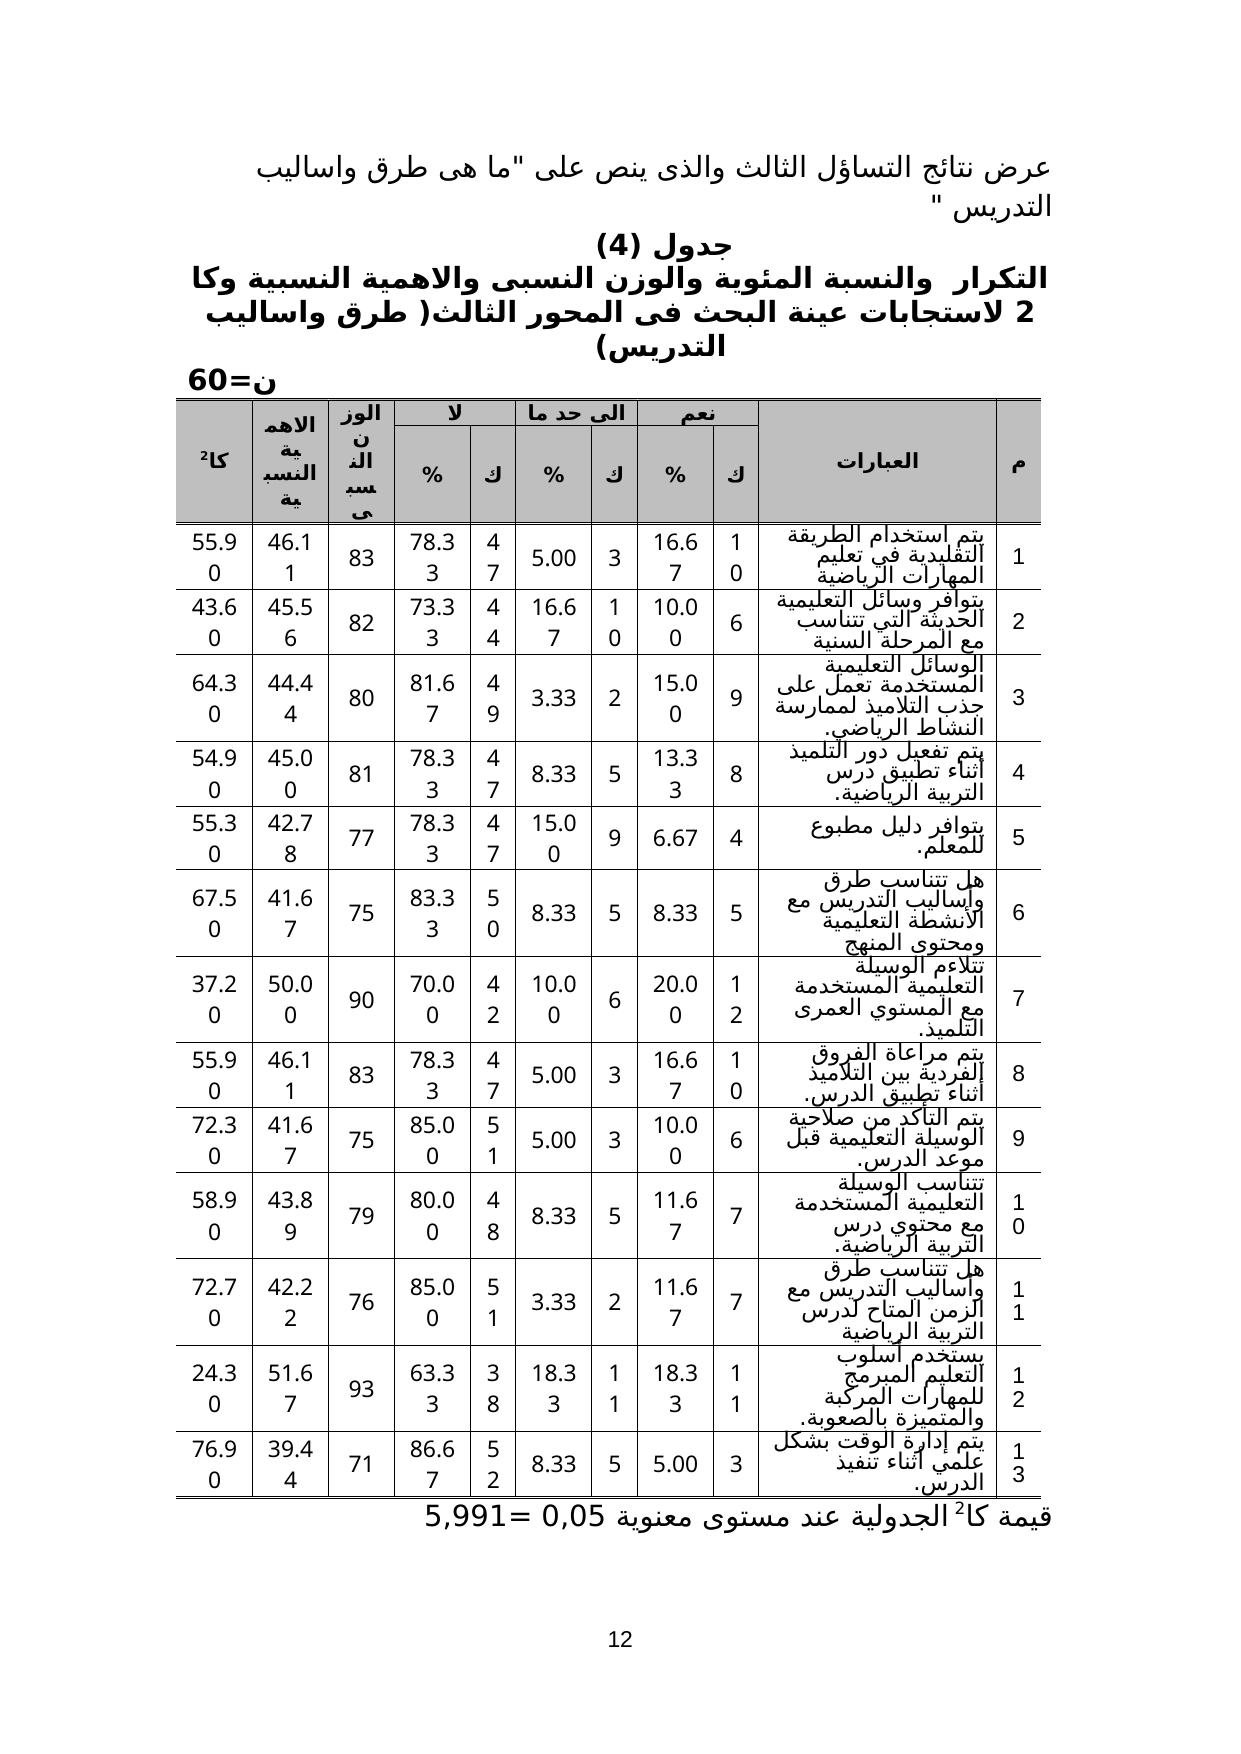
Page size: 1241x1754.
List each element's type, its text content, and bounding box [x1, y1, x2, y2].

table_cell % [516, 426, 591, 522]
table_cell 76.90 [176, 1432, 252, 1496]
table_cell 55.90 [176, 525, 252, 589]
table_cell يتم استخدام الطريقة التقليدية في تعليم المهارات الرياضية [759, 525, 996, 589]
text عرض نتائج التساؤل الثالث والذى ينص على "ما هى طرق واساليب التدريس " [187, 150, 1053, 223]
table_header م [997, 401, 1041, 522]
text جدول (4) [187, 228, 1141, 262]
table_cell تتلاءم الوسيلة التعليمية المستخدمة مع المستوي العمرى التلميذ. [759, 957, 996, 1042]
table_cell 41.67 [253, 870, 328, 956]
table_cell 6 [714, 590, 758, 654]
table_cell 45.00 [253, 742, 328, 806]
table_cell 5 [592, 1432, 637, 1496]
table_cell 7 [997, 957, 1041, 1042]
table_cell 1 [997, 525, 1041, 589]
table_cell 81.67 [395, 655, 470, 741]
table_cell 51 [471, 1259, 515, 1344]
table_cell 83.33 [395, 870, 470, 956]
table_cell 4 [714, 807, 758, 869]
text ن=60 [187, 364, 1053, 398]
table_cell يتوافر وسائل التعليمية الحديثة التي تتناسب مع المرحلة السنية [759, 590, 996, 654]
table_cell 55.90 [176, 1043, 252, 1107]
table_cell 5 [997, 807, 1041, 869]
table_cell 51.67 [253, 1346, 328, 1431]
table_cell 37.20 [176, 957, 252, 1042]
table_cell 47 [471, 525, 515, 589]
table_cell يتم إدارة الوقت بشكل علمي أثناء تنفيذ الدرس. [759, 1432, 996, 1496]
table_cell الوسائل التعليمية المستخدمة تعمل على جذب التلاميذ لممارسة النشاط الرياضي. [759, 655, 996, 741]
table_cell 50.00 [253, 957, 328, 1042]
table_cell 10 [714, 1043, 758, 1107]
text قيمة كا2 الجدولية عند مستوى معنوية 0,05 =5,991 [187, 1499, 1053, 1533]
table_cell ك [714, 426, 758, 522]
table_cell 3 [714, 1432, 758, 1496]
table_cell 4 [997, 742, 1041, 806]
table_cell 11 [997, 1259, 1041, 1344]
table_cell 83 [329, 525, 394, 589]
table_cell 8.33 [516, 1173, 591, 1258]
table_cell 7 [714, 1259, 758, 1344]
table_cell 3 [592, 1043, 637, 1107]
table_cell 8.33 [516, 1432, 591, 1496]
table_cell 43.89 [253, 1173, 328, 1258]
table_cell 75 [329, 1108, 394, 1172]
table_cell 49 [471, 655, 515, 741]
table_cell ك [592, 426, 637, 522]
table_cell 10.00 [638, 1108, 713, 1172]
table_cell 6 [714, 1108, 758, 1172]
table_cell 16.67 [638, 525, 713, 589]
table_cell 10.00 [516, 957, 591, 1042]
table_cell 6 [592, 957, 637, 1042]
table_cell 6 [997, 870, 1041, 956]
table_cell 9 [997, 1108, 1041, 1172]
table_cell 5.00 [516, 1043, 591, 1107]
table_cell 85.00 [395, 1108, 470, 1172]
table_cell 8 [714, 742, 758, 806]
table_cell 50 [471, 870, 515, 956]
table_cell 80.00 [395, 1173, 470, 1258]
table_cell 12 [997, 1346, 1041, 1431]
table_cell 5 [592, 742, 637, 806]
table_cell 83 [329, 1043, 394, 1107]
table_cell 5 [592, 870, 637, 956]
table_cell 8.33 [638, 870, 713, 956]
table_cell تتناسب الوسيلة التعليمية المستخدمة مع محتوي درس التربية الرياضية. [759, 1173, 996, 1258]
table_cell 72.30 [176, 1108, 252, 1172]
table_cell 8.33 [516, 742, 591, 806]
table_header نعم [638, 401, 758, 425]
table_cell 51 [471, 1108, 515, 1172]
table_cell 46.11 [253, 1043, 328, 1107]
table_cell 78.33 [395, 525, 470, 589]
table_cell 75 [329, 870, 394, 956]
table_cell 11.67 [638, 1173, 713, 1258]
table_cell 47 [471, 742, 515, 806]
table_cell 54.90 [176, 742, 252, 806]
table_cell يتوافر دليل مطبوع للمعلم. [759, 807, 996, 869]
table_header الاهمية النسبية [253, 401, 328, 522]
table_cell 72.70 [176, 1259, 252, 1344]
table_cell 9 [592, 807, 637, 869]
table_cell 78.33 [395, 742, 470, 806]
table_cell 78.33 [395, 1043, 470, 1107]
table_cell 67.50 [176, 870, 252, 956]
table_cell 11.67 [638, 1259, 713, 1344]
table_cell 18.33 [516, 1346, 591, 1431]
table_cell 10 [714, 525, 758, 589]
table_cell 3 [592, 1108, 637, 1172]
table_cell 3.33 [516, 655, 591, 741]
table_cell هل تتناسب طرق وأساليب التدريس مع الزمن المتاح لدرس التربية الرياضية [759, 1259, 996, 1344]
table_cell 15.00 [638, 655, 713, 741]
table_cell 42 [471, 957, 515, 1042]
table_cell 82 [329, 590, 394, 654]
table_cell 16.67 [516, 590, 591, 654]
table_cell 11 [714, 1346, 758, 1431]
table_cell 45.56 [253, 590, 328, 654]
table_cell 18.33 [638, 1346, 713, 1431]
table_cell 3 [997, 655, 1041, 741]
table_cell يتم التأكد من صلاحية الوسيلة التعليمية قبل موعد الدرس. [759, 1108, 996, 1172]
table_cell 3.33 [516, 1259, 591, 1344]
table_cell 77 [329, 807, 394, 869]
table_cell 2 [997, 590, 1041, 654]
table_cell 90 [329, 957, 394, 1042]
table_cell 10.00 [638, 590, 713, 654]
table_cell 5.00 [516, 1108, 591, 1172]
table_cell 7 [714, 1173, 758, 1258]
table_cell 47 [471, 1043, 515, 1107]
table_cell % [395, 426, 470, 522]
table_cell 85.00 [395, 1259, 470, 1344]
table_cell هل تتناسب طرق وأساليب التدريس مع الأنشطة التعليمية ومحتوى المنهج [759, 870, 996, 956]
table_cell 12 [714, 957, 758, 1042]
table_cell 10 [997, 1173, 1041, 1258]
table_cell 38 [471, 1346, 515, 1431]
table_cell % [638, 426, 713, 522]
table_cell 47 [471, 807, 515, 869]
table_cell 8.33 [516, 870, 591, 956]
table_cell 13 [997, 1432, 1041, 1496]
table_cell ك [471, 426, 515, 522]
table_cell 16.67 [638, 1043, 713, 1107]
table_cell 9 [714, 655, 758, 741]
table_cell 6.67 [638, 807, 713, 869]
table_header الى حد ما [516, 401, 637, 425]
text التكرار والنسبة المئوية والوزن النسبى والاهمية النسبية وكا2 لاستجابات عينة البحث فى المحور الثالث( طرق واساليب التدريس) [187, 262, 1053, 364]
table_cell يستخدم أسلوب التعليم المبرمج للمهارات المركبة والمتميزة بالصعوبة. [759, 1346, 996, 1431]
table_cell 73.33 [395, 590, 470, 654]
table_cell 81 [329, 742, 394, 806]
table_cell 43.60 [176, 590, 252, 654]
table_cell 93 [329, 1346, 394, 1431]
table_cell 79 [329, 1173, 394, 1258]
table_cell 42.78 [253, 807, 328, 869]
table_cell 58.90 [176, 1173, 252, 1258]
table_cell 70.00 [395, 957, 470, 1042]
table_cell 52 [471, 1432, 515, 1496]
table_cell 2 [592, 655, 637, 741]
table_cell 3 [592, 525, 637, 589]
table_cell يتم مراعاة الفروق الفردية بين التلاميذ أثناء تطبيق الدرس. [759, 1043, 996, 1107]
table_cell 39.44 [253, 1432, 328, 1496]
table_cell 13.33 [638, 742, 713, 806]
table_cell 55.30 [176, 807, 252, 869]
table_cell 20.00 [638, 957, 713, 1042]
table_cell 80 [329, 655, 394, 741]
table_header الوزن النسبى [329, 401, 394, 522]
table_cell 42.22 [253, 1259, 328, 1344]
table_cell 8 [997, 1043, 1041, 1107]
table_cell 24.30 [176, 1346, 252, 1431]
table_header كا2 [176, 401, 252, 522]
table_cell 76 [329, 1259, 394, 1344]
table_cell 41.67 [253, 1108, 328, 1172]
table_cell 64.30 [176, 655, 252, 741]
table_cell 71 [329, 1432, 394, 1496]
table_cell 48 [471, 1173, 515, 1258]
table_cell 15.00 [516, 807, 591, 869]
table_cell 5.00 [516, 525, 591, 589]
table_header العبارات [759, 401, 996, 522]
table_header لا [395, 401, 515, 425]
table_cell 44.44 [253, 655, 328, 741]
table_cell 46.11 [253, 525, 328, 589]
table_cell يتم تفعيل دور التلميذ أثناء تطبيق درس التربية الرياضية. [759, 742, 996, 806]
table_cell 5.00 [638, 1432, 713, 1496]
table_cell 5 [714, 870, 758, 956]
table_cell 11 [592, 1346, 637, 1431]
table_cell 86.67 [395, 1432, 470, 1496]
table_cell 78.33 [395, 807, 470, 869]
table_cell 2 [592, 1259, 637, 1344]
table_cell 44 [471, 590, 515, 654]
table_cell 10 [592, 590, 637, 654]
table_cell 5 [592, 1173, 637, 1258]
table_cell 63.33 [395, 1346, 470, 1431]
